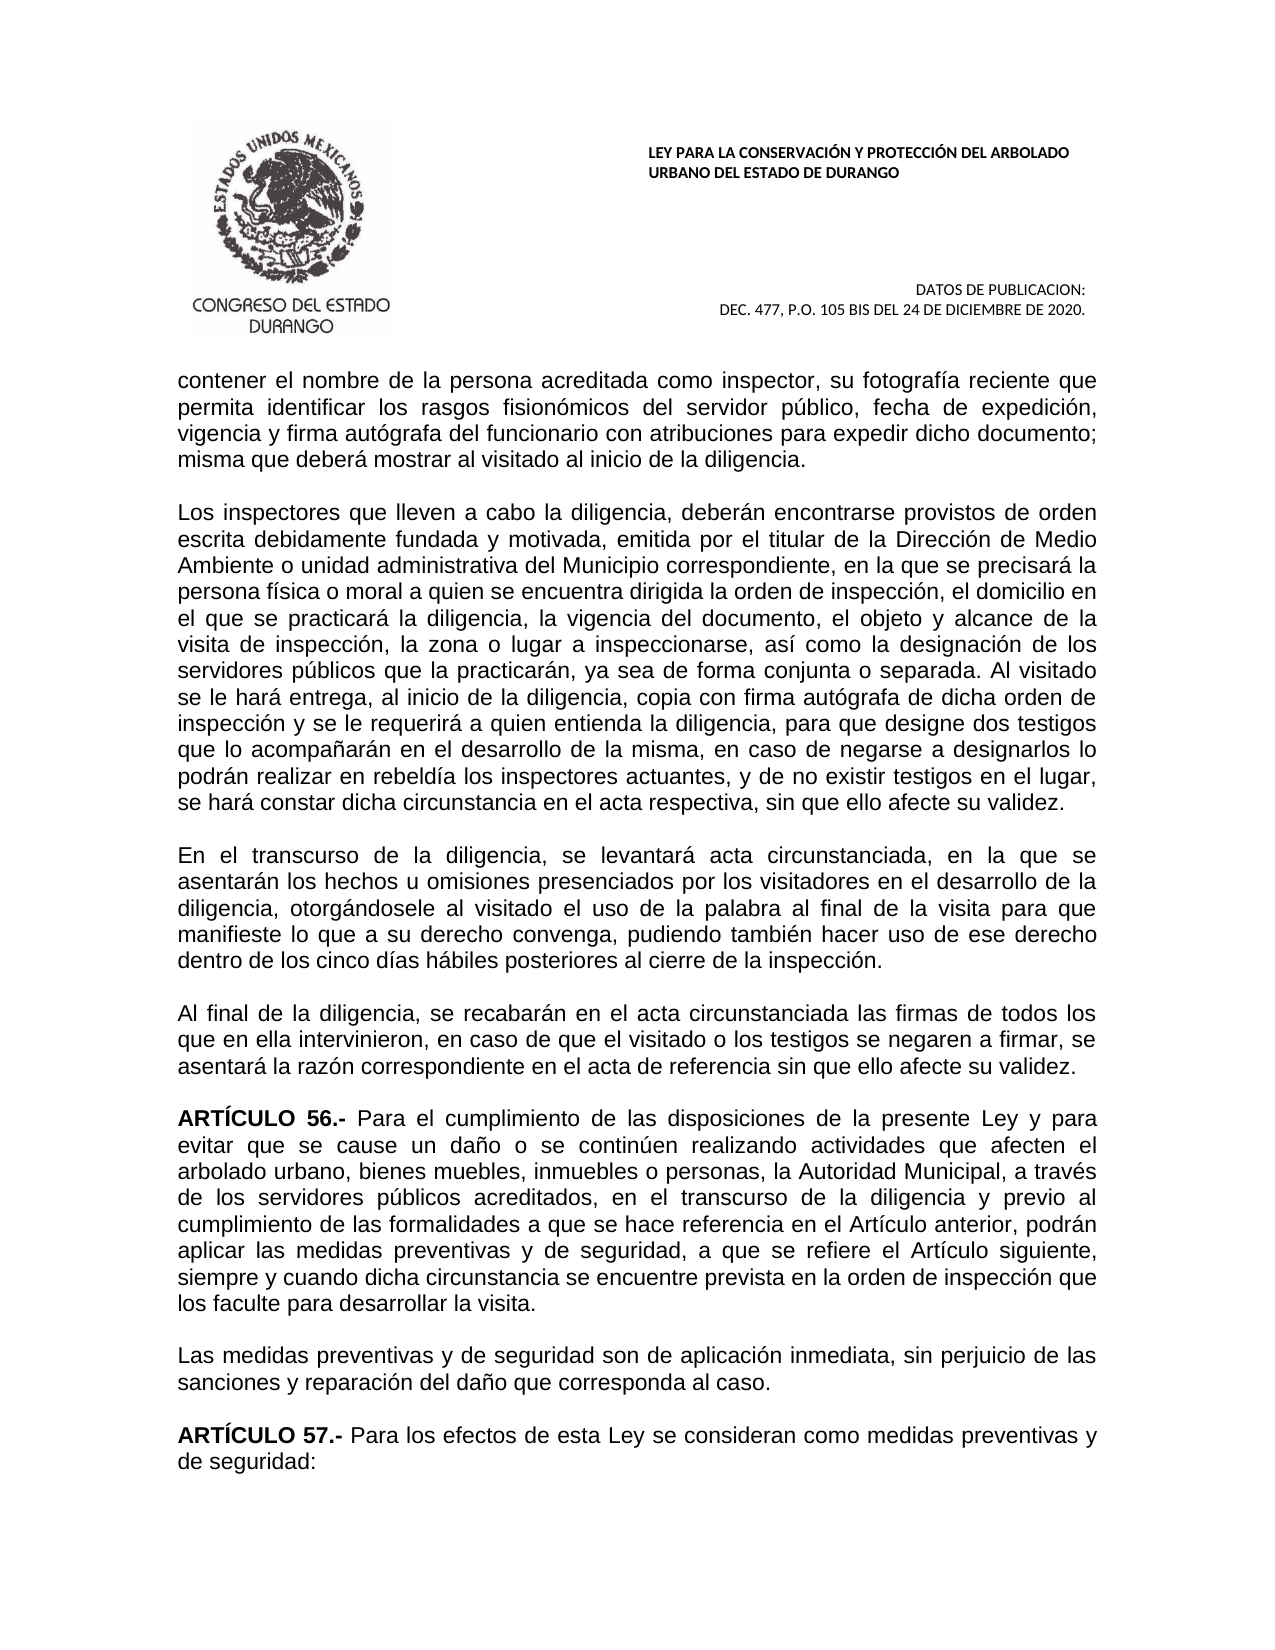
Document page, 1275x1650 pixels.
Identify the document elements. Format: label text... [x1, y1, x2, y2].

text En el transcurso de la diligencia, se levantará acta circunstanciada, en la que se asentarán los hechos u omisiones presenciados por los visitadores en el desarrollo de la diligencia, otorgándosele al visitado el uso de la palabra al final de la visita para que manifieste lo que a su derecho convenga, pudiendo también hacer uso de ese derecho dentro de los cinco días hábiles posteriores al cierre de la inspección. [177, 842, 1098, 973]
text ARTÍCULO 56.- Para el cumplimiento de las disposiciones de la presente Ley y para evitar que se cause un daño o se continúen realizando actividades que afecten el arbolado urbano, bienes muebles, inmuebles o personas, la Autoridad Municipal, a través de los servidores públicos acreditados, en el transcurso de la diligencia y previo al cumplimiento de las formalidades a que se hace referencia en el Artículo anterior, podrán aplicar las medidas preventivas y de seguridad, a que se refiere el Artículo siguiente, siempre y cuando dicha circunstancia se encuentre prevista en la orden de inspección que los faculte para desarrollar la visita. [177, 1105, 1098, 1316]
picture [188, 120, 392, 340]
text ARTÍCULO 57.- Para los efectos de esta Ley se consideran como medidas preventivas y de seguridad: [177, 1422, 1098, 1474]
text Las medidas preventivas y de seguridad son de aplicación inmediata, sin perjuicio de las sanciones y reparación del daño que corresponda al caso. [177, 1342, 1098, 1395]
text Los inspectores que lleven a cabo la diligencia, deberán encontrarse provistos de orden escrita debidamente fundada y motivada, emitida por el titular de la Dirección de Medio Ambiente o unidad administrativa del Municipio correspondiente, en la que se precisará la persona física o moral a quien se encuentra dirigida la orden de inspección, el domicilio en el que se practicará la diligencia, la vigencia del documento, el objeto y alcance de la visita de inspección, la zona o lugar a inspeccionarse, así como la designación de los servidores públicos que la practicarán, ya sea de forma conjunta o separada. Al visitado se le hará entrega, al inicio de la diligencia, copia con firma autógrafa de dicha orden de inspección y se le requerirá a quien entienda la diligencia, para que designe dos testigos que lo acompañarán en el desarrollo de la misma, en caso de negarse a designarlos lo podrán realizar en rebeldía los inspectores actuantes, y de no existir testigos en el lugar, se hará constar dicha circunstancia en el acta respectiva, sin que ello afecte su validez. [177, 499, 1098, 815]
text Al final de la diligencia, se recabarán en el acta circunstanciada las firmas de todos los que en ella intervinieron, en caso de que el visitado o los testigos se negaren a firmar, se asentará la razón correspondiente en el acta de referencia sin que ello afecte su validez. [177, 1000, 1098, 1079]
